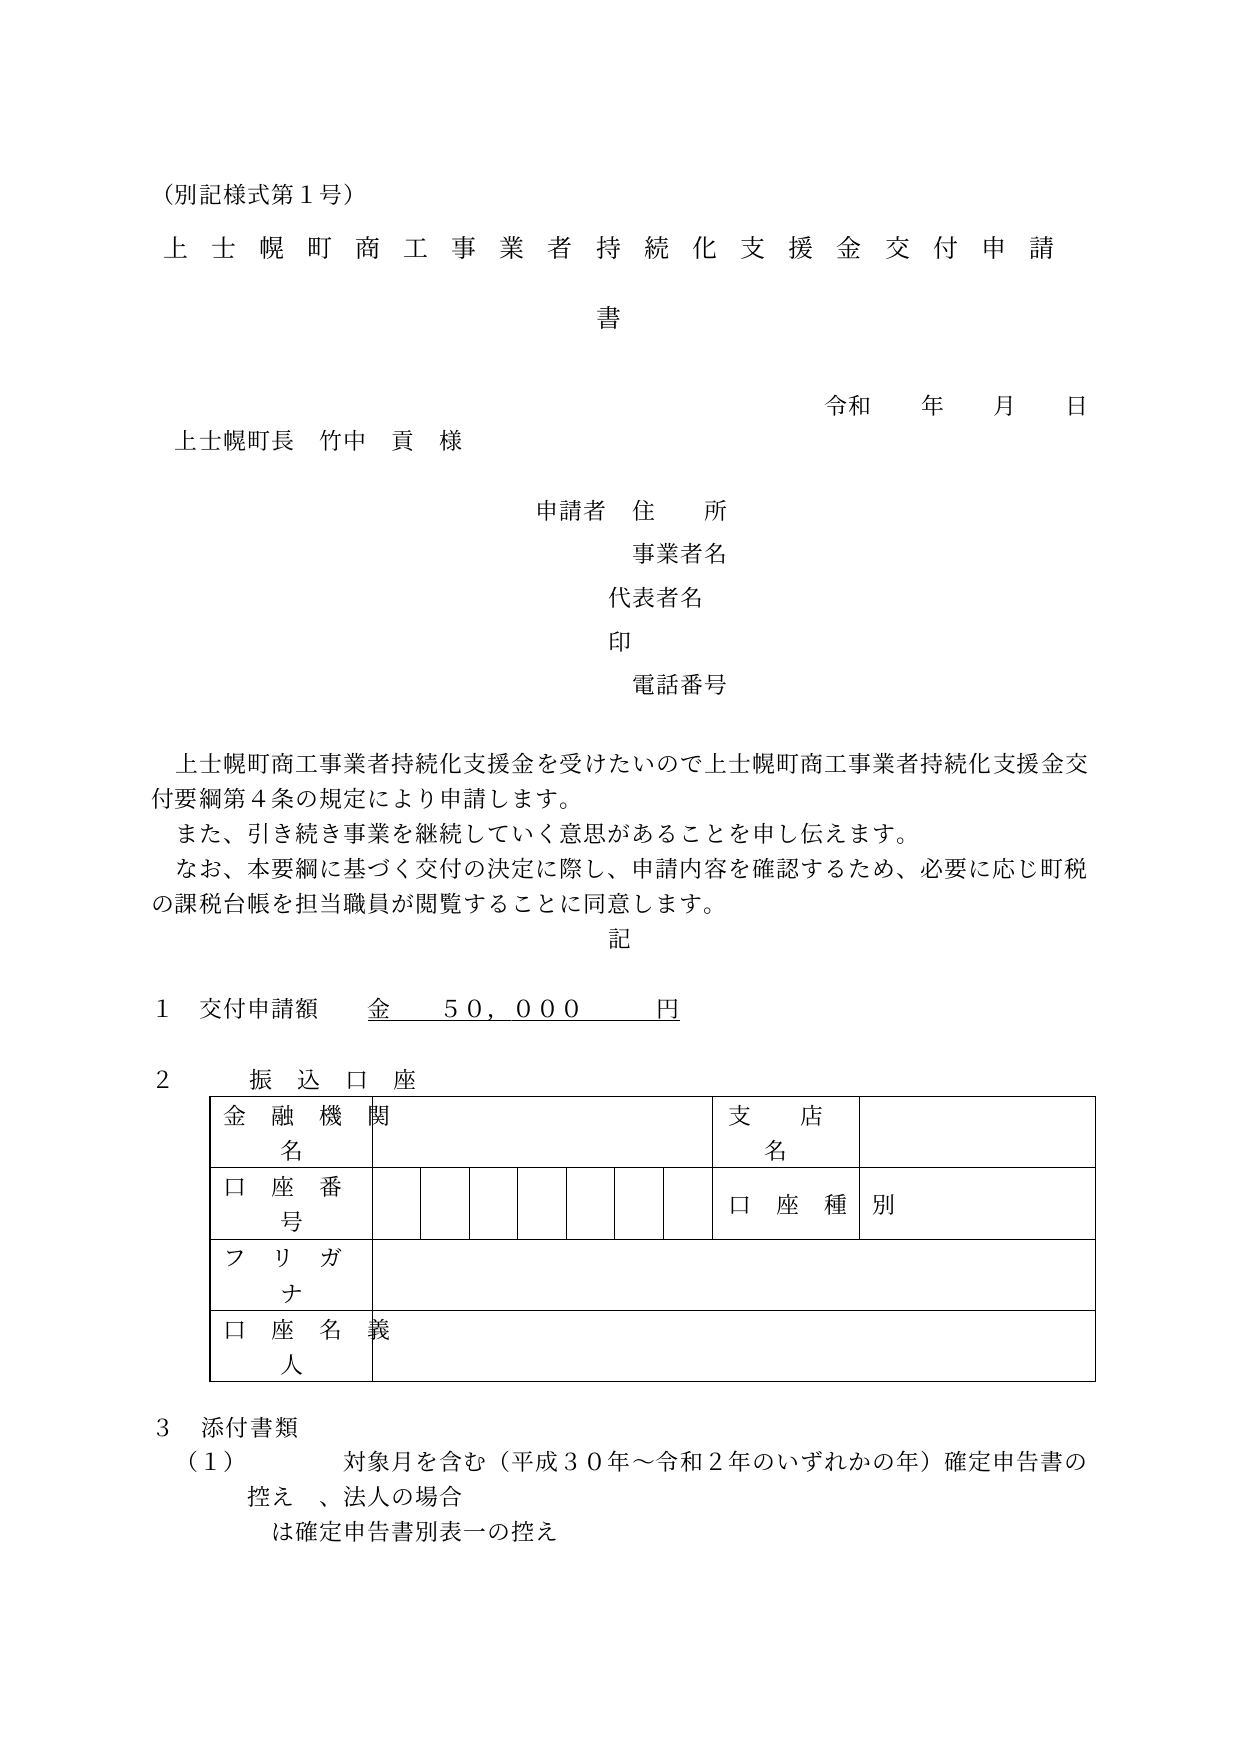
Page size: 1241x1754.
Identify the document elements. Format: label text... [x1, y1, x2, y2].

table_header 支 店 名 [713, 1097, 859, 1167]
table_header [860, 1097, 1095, 1167]
text ３ 添付書類 [151, 1413, 1089, 1443]
table_cell [421, 1168, 469, 1238]
table_cell [615, 1168, 663, 1238]
table_cell 口座番号 [211, 1168, 372, 1238]
text 記 [151, 920, 1089, 956]
text 上士幌町商工事業者持続化支援金交付申請書 [151, 211, 1089, 352]
table_cell 口座種別 [713, 1168, 859, 1238]
table_cell [373, 1240, 1095, 1310]
text 申請者 住 所 [151, 492, 1089, 527]
text 上士幌町長 竹中 貢 様 [151, 422, 1089, 457]
text なお、本要綱に基づく交付の決定に際し、申請内容を確認するため、必要に応じ町税の課税台帳を担当職員が閲覧することに同意します。 [151, 850, 1089, 920]
text 電話番号 [151, 666, 1089, 702]
table_header [373, 1097, 712, 1167]
table_cell [664, 1168, 712, 1238]
table_cell [518, 1168, 566, 1238]
text １ 交付申請額 金 ５０,０００ 円 [151, 991, 1089, 1026]
table_cell フリガナ [211, 1240, 372, 1310]
text 令和 年 月 日 [151, 387, 1089, 422]
table_header 金融機関名 [211, 1097, 372, 1167]
text は確定申告書別表一の控え [172, 1513, 1089, 1548]
table_cell [567, 1168, 614, 1238]
text また、引き続き事業を継続していく意思があることを申し伝えます。 [151, 815, 1089, 850]
table_cell 口座名義人 [211, 1311, 372, 1381]
text （別記様式第１号） [151, 176, 1089, 211]
table_cell [860, 1168, 1095, 1238]
table_cell [470, 1168, 517, 1238]
table_cell [373, 1311, 1095, 1381]
list 対象月を含む（平成３０年～令和２年のいずれかの年）確定申告書の控え、法人の場合 [172, 1443, 1089, 1513]
table_cell [373, 1168, 420, 1238]
text ２ 振込口座 [151, 1061, 1089, 1096]
text 事業者名 代表者名 印 [151, 535, 1089, 658]
text 上士幌町商工事業者持続化支援金を受けたいので上士幌町商工事業者持続化支援金交付要綱第４条の規定により申請します。 [151, 745, 1089, 815]
